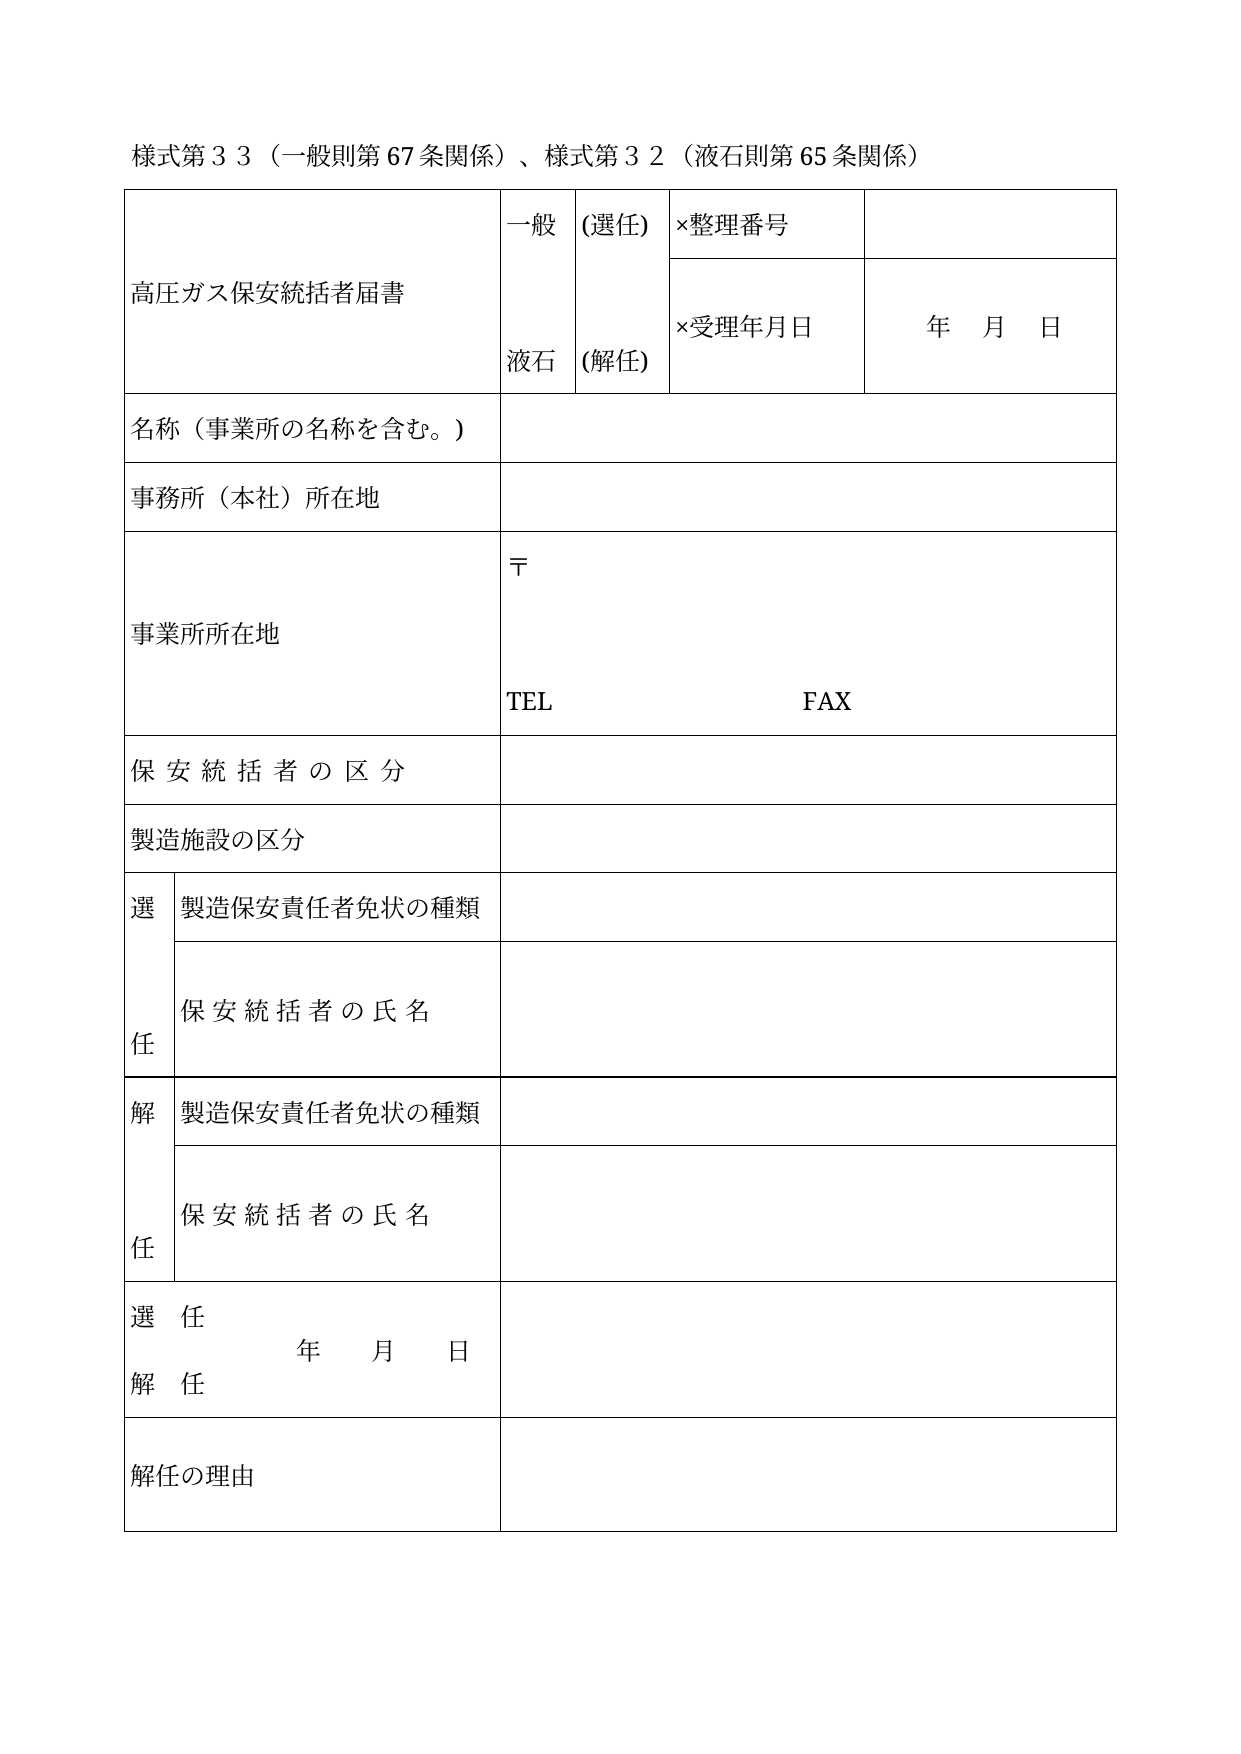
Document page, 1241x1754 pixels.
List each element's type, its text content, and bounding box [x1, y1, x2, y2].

table_cell [501, 1146, 1116, 1281]
table_cell 年 月 日 [865, 259, 1116, 393]
table_cell [501, 942, 1116, 1076]
table_cell 保安統括者の氏名 [175, 1146, 500, 1281]
table_header 一般 液石 [501, 190, 575, 393]
table_header ×整理番号 [670, 190, 864, 258]
table_cell 製造施設の区分 [125, 805, 500, 872]
text 様式第３３（一般則第67条関係）、様式第３２（液石則第65条関係） [106, 121, 1134, 189]
table_cell 選 任 解 任 [125, 1282, 216, 1417]
table_cell [501, 1418, 1116, 1531]
table_cell [501, 463, 1116, 531]
table_cell 解 任 [125, 1078, 174, 1281]
table_cell ×受理年月日 [670, 259, 864, 393]
table_cell [501, 1282, 1116, 1417]
table_header [865, 190, 1116, 258]
table_cell [501, 873, 1116, 941]
table_cell 名称（事業所の名称を含む。) [125, 394, 500, 462]
table_cell 〒 TEL FAX [501, 532, 1116, 735]
table_cell [501, 805, 1116, 872]
table_cell [501, 736, 1116, 803]
table_cell 製造保安責任者免状の種類 [175, 1078, 500, 1145]
table_cell 保安統括者の氏名 [175, 942, 500, 1076]
table_header (選任) (解任) [576, 190, 669, 393]
table_cell [501, 394, 1116, 462]
table_header 高圧ガス保安統括者届書 [125, 190, 500, 393]
table_cell [501, 1078, 1116, 1145]
table_cell 解任の理由 [125, 1418, 500, 1531]
table_cell 事業所所在地 [125, 532, 500, 735]
table_cell 事務所（本社）所在地 [125, 463, 500, 531]
table_cell 年 月 日 [216, 1282, 500, 1417]
table_cell 製造保安責任者免状の種類 [175, 873, 500, 941]
table_cell 選 任 [125, 873, 174, 1076]
table_cell 保安統括者の区分 [125, 736, 500, 803]
